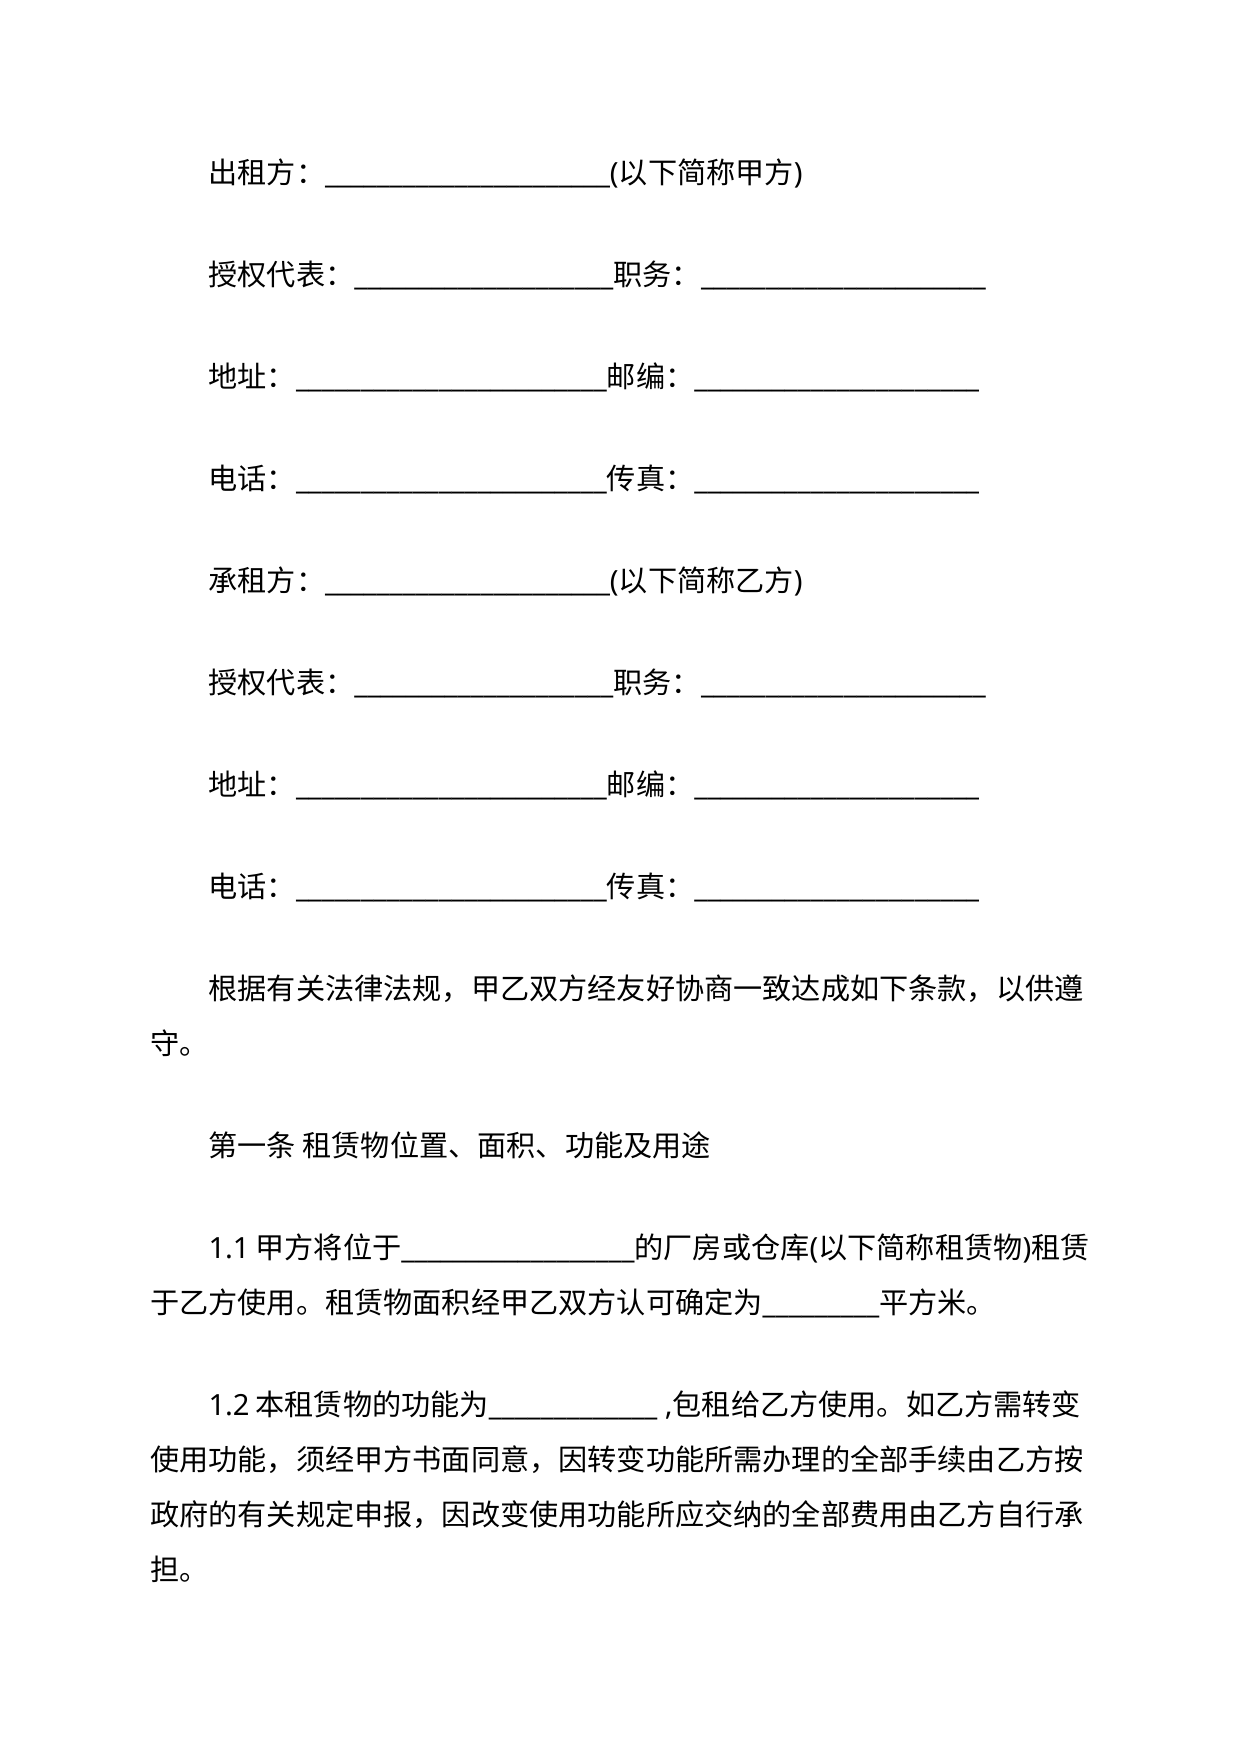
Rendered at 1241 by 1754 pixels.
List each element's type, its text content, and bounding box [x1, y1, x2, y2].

text 授权代表：____________________职务：______________________ [150, 660, 1090, 702]
text 电话：________________________传真：______________________ [150, 864, 1090, 906]
text 出租方：______________________(以下简称甲方) [150, 150, 1090, 192]
text 地址：________________________邮编：______________________ [150, 354, 1090, 396]
text 根据有关法律法规，甲乙双方经友好协商一致达成如下条款，以供遵守。 [150, 966, 1090, 1063]
text 授权代表：____________________职务：______________________ [150, 252, 1090, 294]
text 1.2本租赁物的功能为_____________ ,包租给乙方使用。如乙方需转变使用功能，须经甲方书面同意，因转变功能所需办理的全部手续由乙方按政府的有关规定申报，因改变使用功能所应交纳的全部费用由乙方自行承担。 [150, 1381, 1090, 1588]
text 第一条 租赁物位置、面积、功能及用途 [150, 1122, 1090, 1165]
text 承租方：______________________(以下简称乙方) [150, 558, 1090, 600]
text 电话：________________________传真：______________________ [150, 456, 1090, 498]
text 地址：________________________邮编：______________________ [150, 762, 1090, 804]
text 1.1甲方将位于__________________的厂房或仓库(以下简称租赁物)租赁于乙方使用。租赁物面积经甲乙双方认可确定为_________平方米。 [150, 1224, 1090, 1322]
